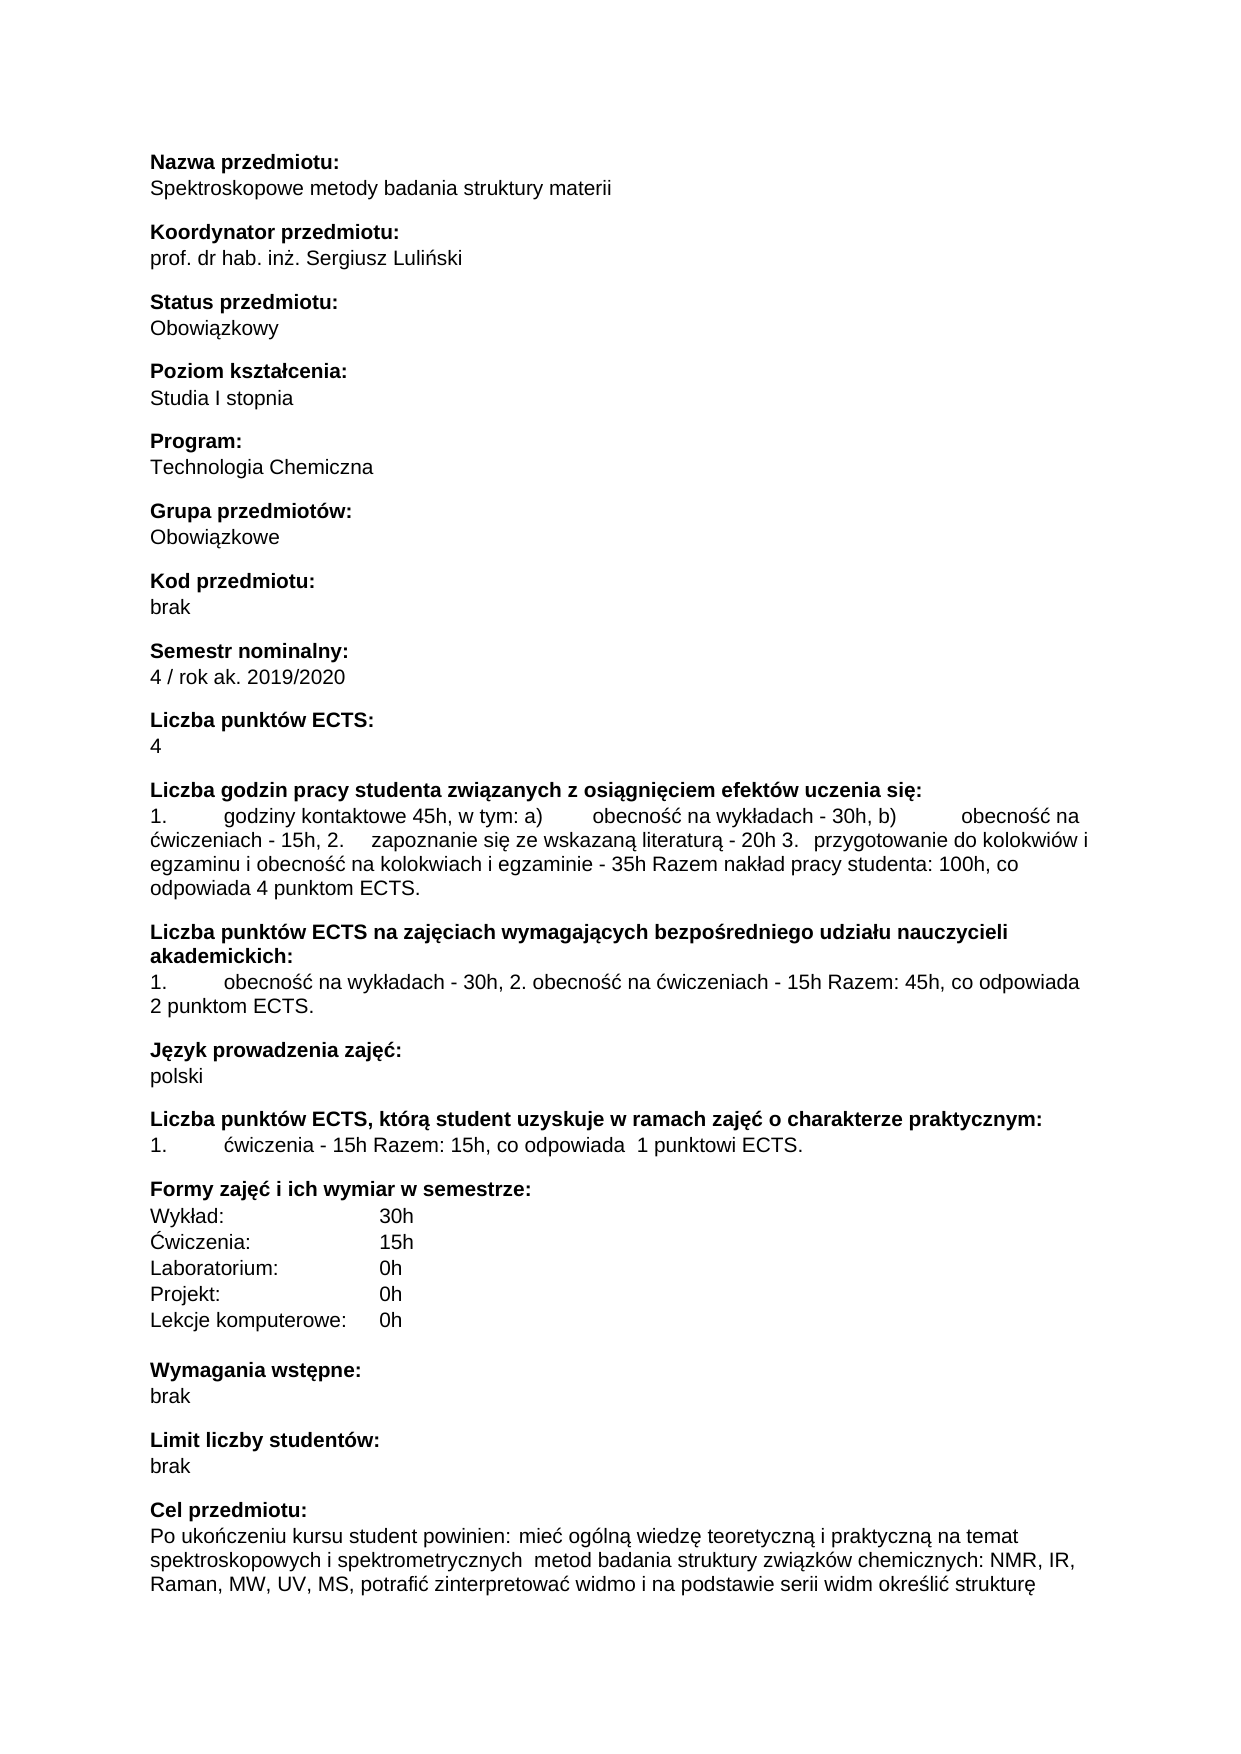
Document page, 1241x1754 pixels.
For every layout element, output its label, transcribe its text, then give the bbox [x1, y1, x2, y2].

text Cel przedmiotu: [150, 1497, 1090, 1521]
table_header Wykład: [140, 1204, 367, 1228]
text 1. obecność na wykładach - 30h, 2. obecność na ćwiczeniach - 15h Razem: 45h, co odpowiada 2 punktom ECTS. [150, 970, 1090, 1018]
text 4 / rok ak. 2019/2020 [150, 664, 1090, 688]
table_cell 0h [369, 1254, 597, 1280]
text Obowiązkowy [150, 316, 1090, 339]
text Nazwa przedmiotu: [150, 150, 1090, 174]
table_cell Ćwiczenia: [140, 1230, 367, 1254]
text 1. ćwiczenia - 15h Razem: 15h, co odpowiada 1 punktowi ECTS. [150, 1133, 1090, 1157]
text Studia I stopnia [150, 385, 1090, 409]
table_cell Projekt: [140, 1282, 367, 1306]
table_cell 15h [369, 1228, 597, 1254]
text Formy zajęć i ich wymiar w semestrze: [150, 1177, 1090, 1201]
table_cell 0h [369, 1280, 597, 1306]
table_cell Laboratorium: [140, 1256, 367, 1280]
text Grupa przedmiotów: [150, 499, 1090, 523]
text Wymagania wstępne: [150, 1358, 1090, 1382]
text brak [150, 595, 1090, 619]
text 4 [150, 734, 1090, 758]
text prof. dr hab. inż. Sergiusz Luliński [150, 246, 1090, 270]
text Limit liczby studentów: [150, 1428, 1090, 1452]
text brak [150, 1454, 1090, 1478]
text Program: [150, 429, 1090, 453]
text brak [150, 1384, 1090, 1408]
text Język prowadzenia zajęć: [150, 1037, 1090, 1061]
text Liczba punktów ECTS: [150, 708, 1090, 732]
text Status przedmiotu: [150, 289, 1090, 313]
text Technologia Chemiczna [150, 455, 1090, 479]
text Liczba punktów ECTS, którą student uzyskuje w ramach zajęć o charakterze praktycznym: [150, 1107, 1090, 1131]
text 1. godziny kontaktowe 45h, w tym: a) obecność na wykładach - 30h, b) obecność na ćwiczeniach - 15h, 2. zapoznanie się ze wskazaną literaturą - 20h 3. przygotowanie do kolokwiów i egzaminu i obecność na kolokwiach i egzaminie - 35h Razem nakład pracy studenta: 100h, co odpowiada 4 punktom ECTS. [150, 804, 1090, 900]
text Kod przedmiotu: [150, 569, 1090, 593]
text Koordynator przedmiotu: [150, 220, 1090, 244]
table_cell Lekcje komputerowe: [140, 1308, 367, 1332]
table_cell 0h [369, 1306, 597, 1332]
text Spektroskopowe metody badania struktury materii [150, 176, 1090, 200]
table_header 30h [369, 1204, 597, 1228]
text Liczba punktów ECTS na zajęciach wymagających bezpośredniego udziału nauczycieli akademickich: [150, 920, 1090, 968]
text Obowiązkowe [150, 525, 1090, 549]
text Poziom kształcenia: [150, 359, 1090, 383]
text Semestr nominalny: [150, 638, 1090, 662]
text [150, 1523, 1090, 1595]
text polski [150, 1063, 1090, 1087]
text Liczba godzin pracy studenta związanych z osiągnięciem efektów uczenia się: [150, 778, 1090, 802]
